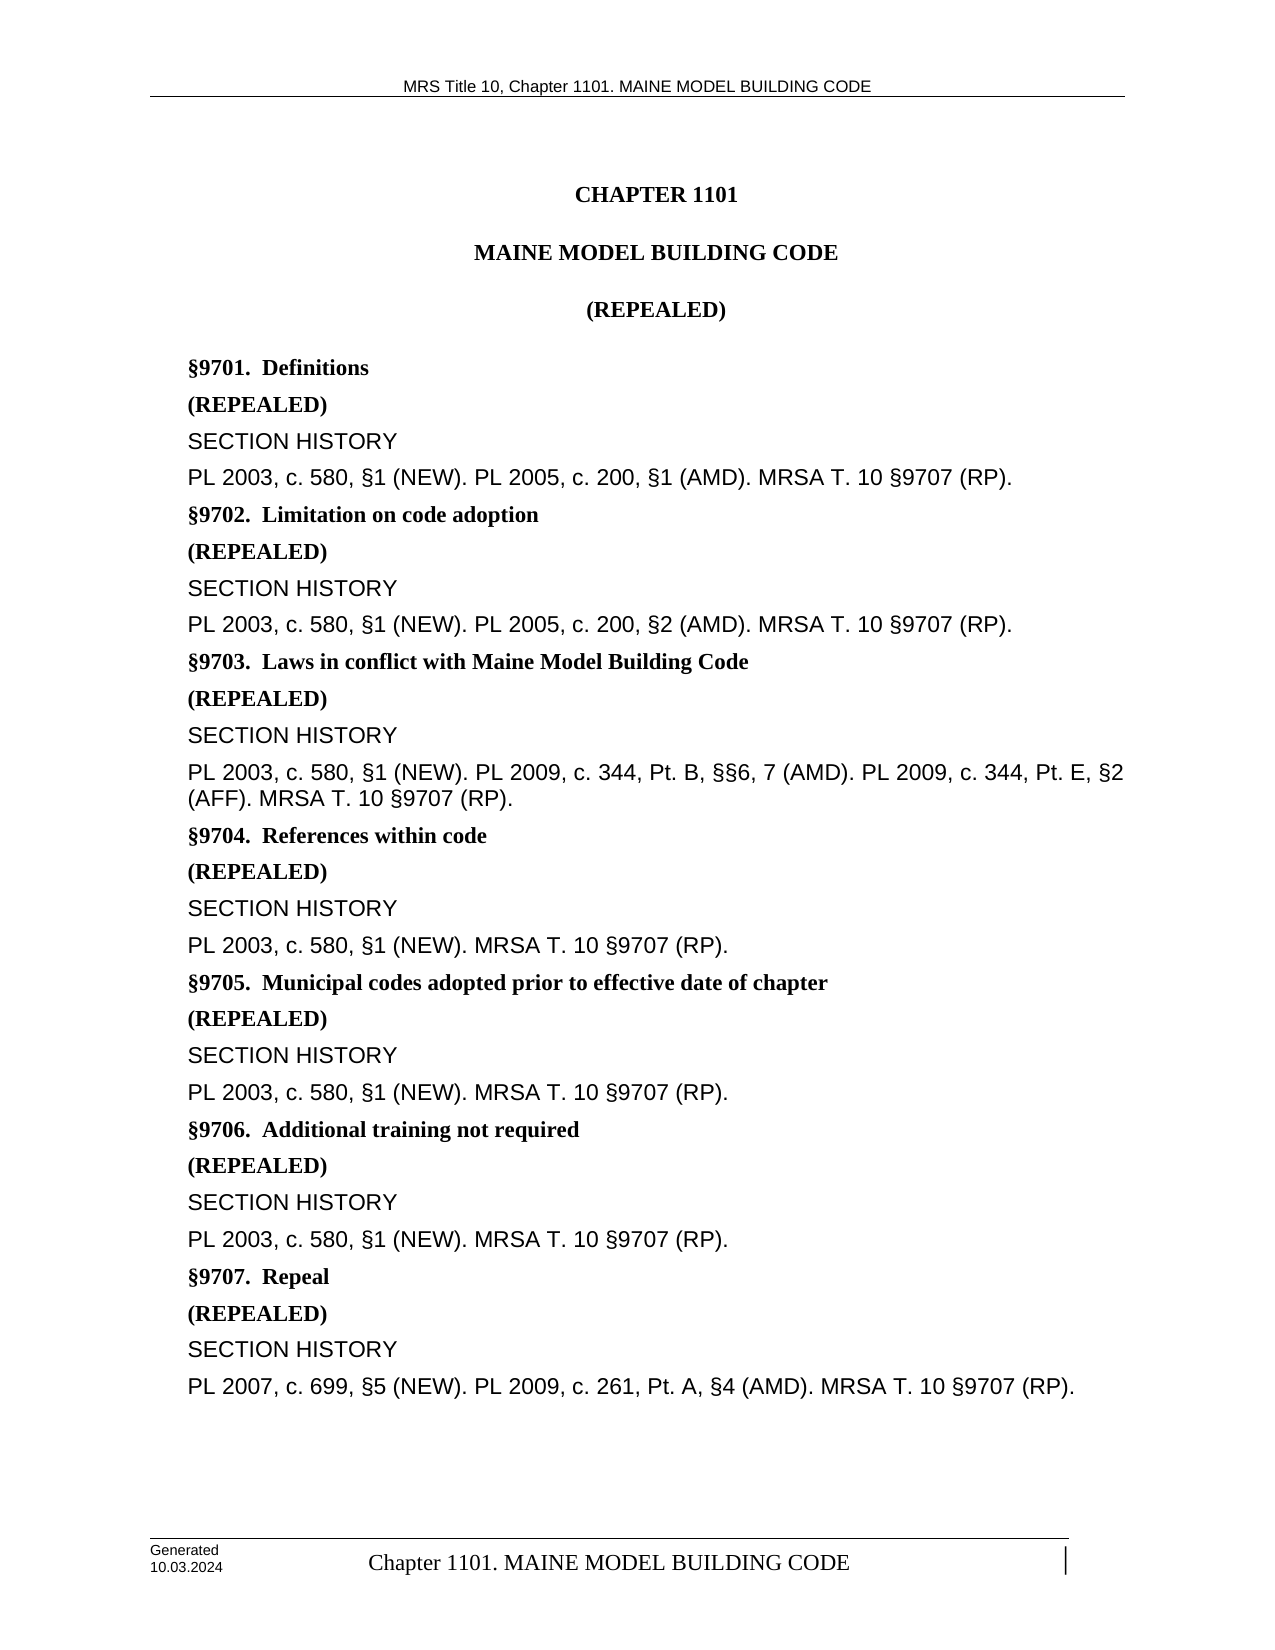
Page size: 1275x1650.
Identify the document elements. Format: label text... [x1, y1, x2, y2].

text §9703. Laws in conflict with Maine Model Building Code [187, 648, 1125, 674]
text CHAPTER 1101 [187, 181, 1125, 208]
text SECTION HISTORY [187, 1336, 1125, 1363]
text PL 2003, c. 580, §1 (NEW). PL 2005, c. 200, §2 (AMD). MRSA T. 10 §9707 (RP). [187, 611, 1125, 638]
text PL 2003, c. 580, §1 (NEW). PL 2005, c. 200, §1 (AMD). MRSA T. 10 §9707 (RP). [187, 464, 1125, 491]
text (REPEALED) [187, 858, 1125, 885]
text SECTION HISTORY [187, 722, 1125, 748]
text §9707. Repeal [187, 1263, 1125, 1289]
text PL 2007, c. 699, §5 (NEW). PL 2009, c. 261, Pt. A, §4 (AMD). MRSA T. 10 §9707 (RP). [187, 1373, 1125, 1399]
text §9702. Limitation on code adoption [187, 501, 1125, 527]
text (REPEALED) [187, 391, 1125, 417]
text (REPEALED) [187, 1153, 1125, 1179]
text PL 2003, c. 580, §1 (NEW). MRSA T. 10 §9707 (RP). [187, 1079, 1125, 1105]
text (REPEALED) [187, 685, 1125, 711]
text (REPEALED) [187, 1300, 1125, 1326]
text PL 2003, c. 580, §1 (NEW). MRSA T. 10 §9707 (RP). [187, 1226, 1125, 1252]
text MAINE MODEL BUILDING CODE [187, 239, 1125, 265]
text §9705. Municipal codes adopted prior to effective date of chapter [187, 969, 1125, 995]
text §9701. Definitions [187, 354, 1125, 380]
text SECTION HISTORY [187, 575, 1125, 601]
text SECTION HISTORY [187, 1042, 1125, 1069]
text (REPEALED) [187, 538, 1125, 564]
text (REPEALED) [187, 296, 1125, 323]
text §9706. Additional training not required [187, 1116, 1125, 1142]
text PL 2003, c. 580, §1 (NEW). PL 2009, c. 344, Pt. B, §§6, 7 (AMD). PL 2009, c. 344, Pt. E, §2 (AFF). MRSA T. 10 §9707 (RP). [187, 758, 1125, 811]
text (REPEALED) [187, 1006, 1125, 1032]
text SECTION HISTORY [187, 1189, 1125, 1216]
text §9704. References within code [187, 822, 1125, 848]
text SECTION HISTORY [187, 895, 1125, 922]
text SECTION HISTORY [187, 428, 1125, 454]
text PL 2003, c. 580, §1 (NEW). MRSA T. 10 §9707 (RP). [187, 932, 1125, 958]
